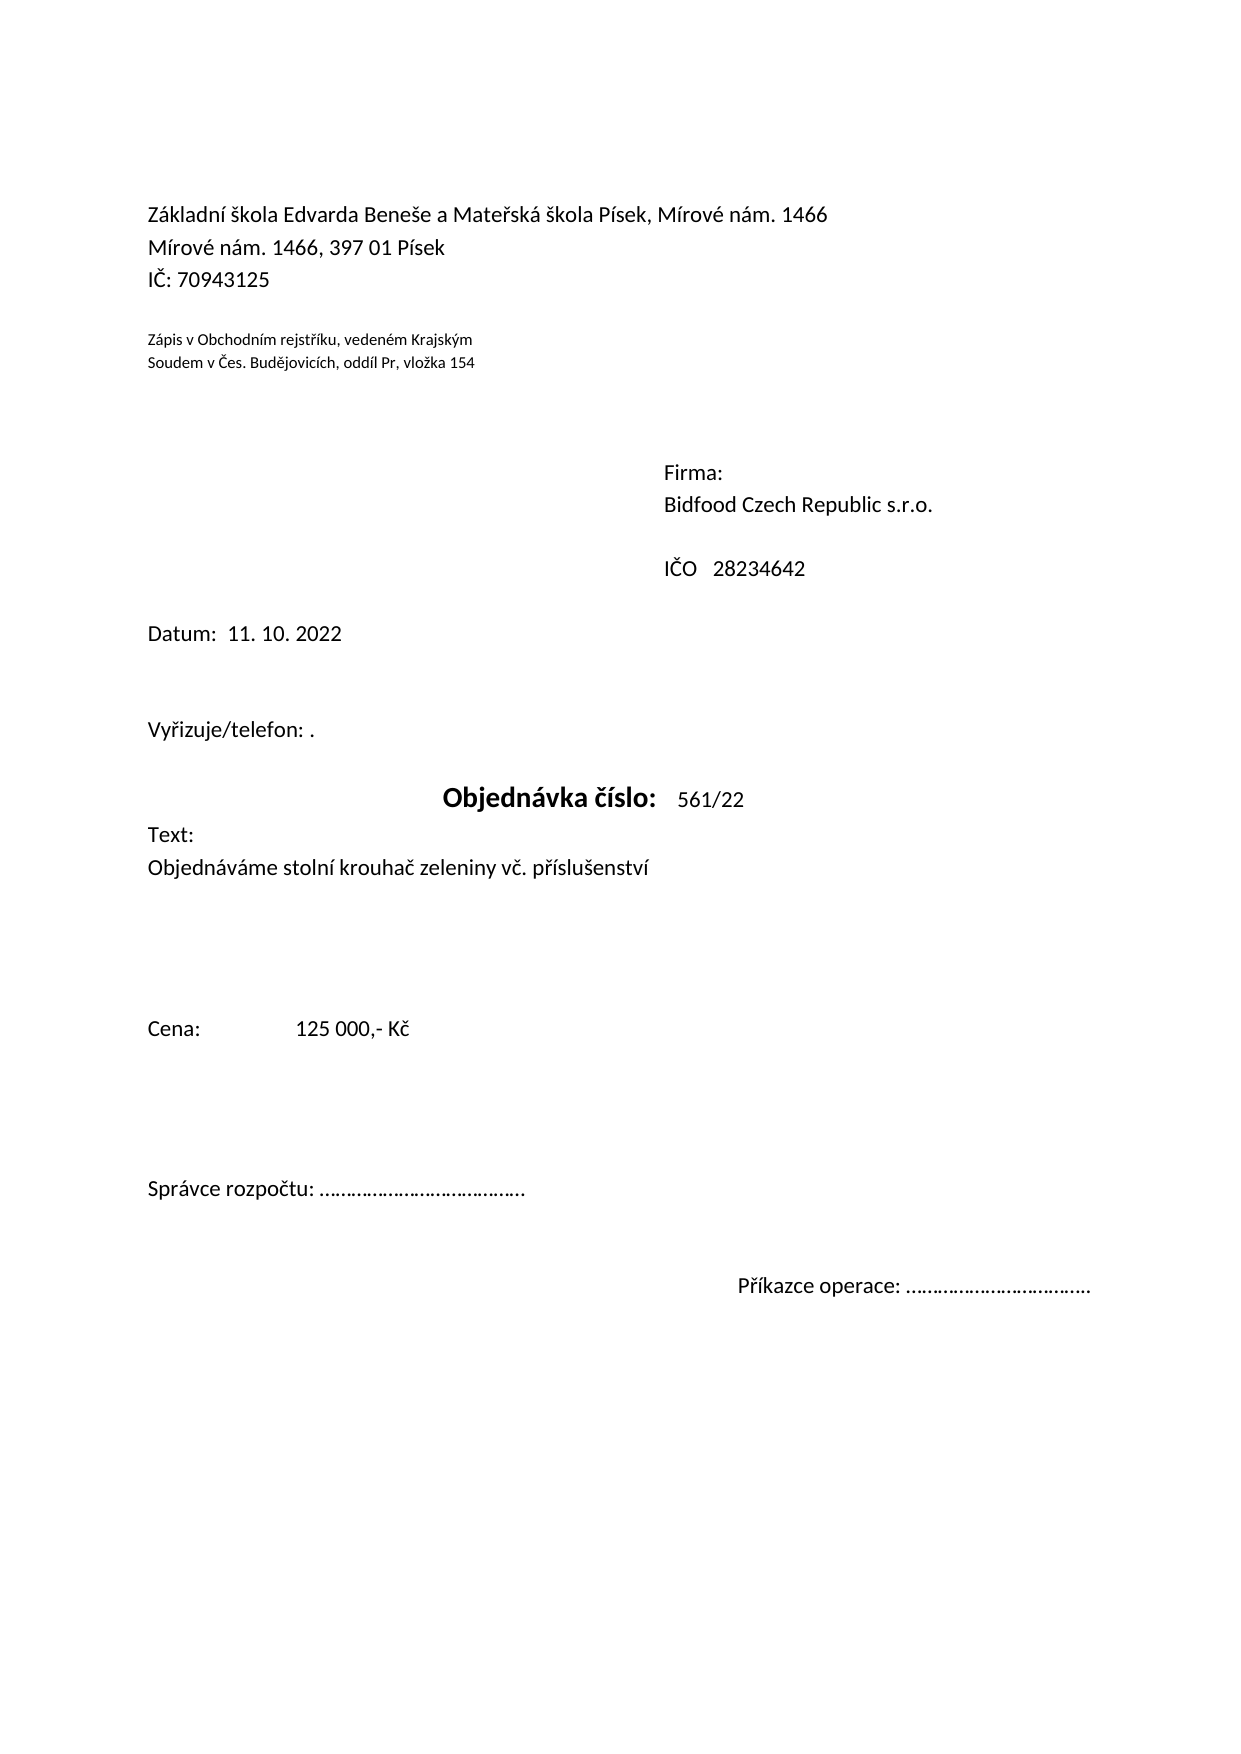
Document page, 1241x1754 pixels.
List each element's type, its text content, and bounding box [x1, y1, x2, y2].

text Datum: 11. 10. 2022 [148, 619, 1093, 647]
text Správce rozpočtu: ………………………………… [148, 1174, 1093, 1203]
text Zápis v Obchodním rejstříku, vedeném Krajským [148, 329, 1093, 350]
text Bidfood Czech Republic s.r.o. [148, 490, 1093, 518]
text IČ: 70943125 [148, 265, 1093, 293]
text Soudem v Čes. Budějovicích, oddíl Pr, vložka 154 [148, 353, 1093, 373]
text IČO 28234642 [148, 554, 1093, 582]
text Základní škola Edvarda Beneše a Mateřská škola Písek, Mírové nám. 1466 [148, 201, 1093, 229]
text Příkazce operace: …………………………….. [148, 1271, 1093, 1299]
text Objednáváme stolní krouhač zeleniny vč. příslušenství [148, 853, 1093, 881]
text Firma: [148, 458, 1093, 486]
text Vyřizuje/telefon: . [148, 715, 1093, 743]
text Cena: 125 000,- Kč [148, 1014, 1093, 1042]
text Objednávka číslo: 561/22 [148, 779, 1093, 815]
text Mírové nám. 1466, 397 01 Písek [148, 233, 1093, 261]
text Text: [148, 821, 1093, 848]
